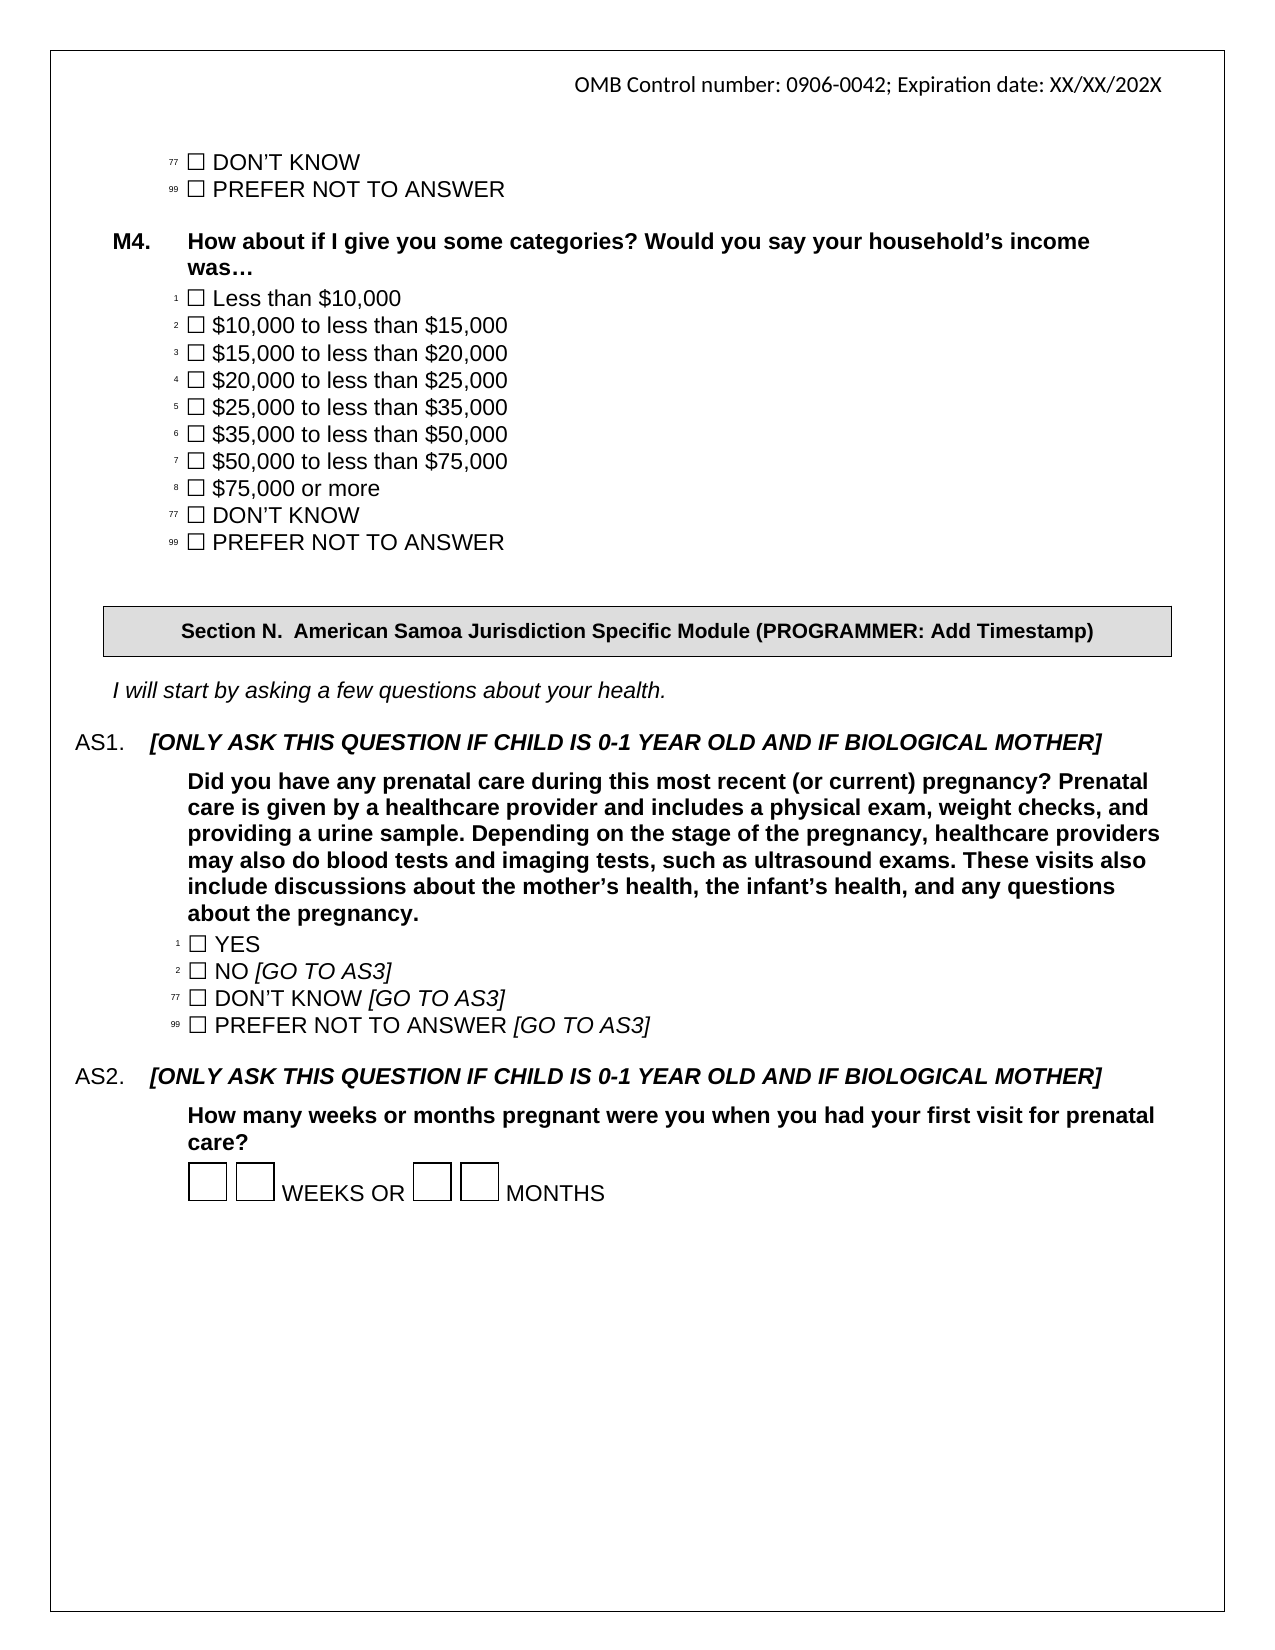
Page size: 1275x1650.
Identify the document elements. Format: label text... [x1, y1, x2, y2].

subtitle American Samoa Jurisdiction Specific Module (PROGRAMMER: Add Timestamp) [104, 607, 1171, 656]
list ☐ $35,000 to less than $50,000 [178, 422, 1162, 447]
list ☐ DON’T KNOW [178, 503, 1162, 528]
list ☐ $25,000 to less than $35,000 [178, 395, 1162, 420]
list ☐ Less than $10,000 [178, 287, 1162, 312]
text [ONLY ASK THIS QUESTION IF CHILD IS 0-1 YEAR OLD AND IF BIOLOGICAL MOTHER] [75, 729, 1162, 755]
list ☐ $15,000 to less than $20,000 [178, 341, 1162, 366]
list ☐ $50,000 to less than $75,000 [178, 449, 1162, 474]
text [ONLY ASK THIS QUESTION IF CHILD IS 0-1 YEAR OLD AND IF BIOLOGICAL MOTHER] [75, 1063, 1162, 1090]
text WEEKS OR MONTHS [187, 1161, 1162, 1207]
list ☐ $75,000 or more [178, 476, 1162, 501]
list ☐ NO [GO TO AS3] [180, 959, 1162, 984]
text How many weeks or months pregnant were you when you had your first visit for prenatal care? [187, 1102, 1162, 1155]
list ☐ PREFER NOT TO ANSWER [178, 178, 1162, 203]
list ☐ DON’T KNOW [178, 151, 1162, 176]
list M4. How about if I give you some categories? Would you say your household’s income was… [112, 228, 1162, 281]
list ☐ DON’T KNOW [GO TO AS3] [180, 986, 1162, 1011]
list ☐ PREFER NOT TO ANSWER [GO TO AS3] [180, 1013, 1162, 1038]
text I will start by asking a few questions about your health. [112, 677, 1162, 704]
list ☐ YES [180, 932, 1162, 957]
list ☐ PREFER NOT TO ANSWER [178, 531, 1162, 556]
list ☐ $20,000 to less than $25,000 [178, 368, 1162, 393]
list ☐ $10,000 to less than $15,000 [178, 314, 1162, 339]
text Did you have any prenatal care during this most recent (or current) pregnancy? Prenatal care is given by a healthcare provider and includes a physical exam, weight checks, and providing a urine sample. Depending on the stage of the pregnancy, healthcare providers may also do blood tests and imaging tests, such as ultrasound exams. These visits also include discussions about the mother’s health, the infant’s health, and any questions about the pregnancy. [187, 768, 1162, 926]
